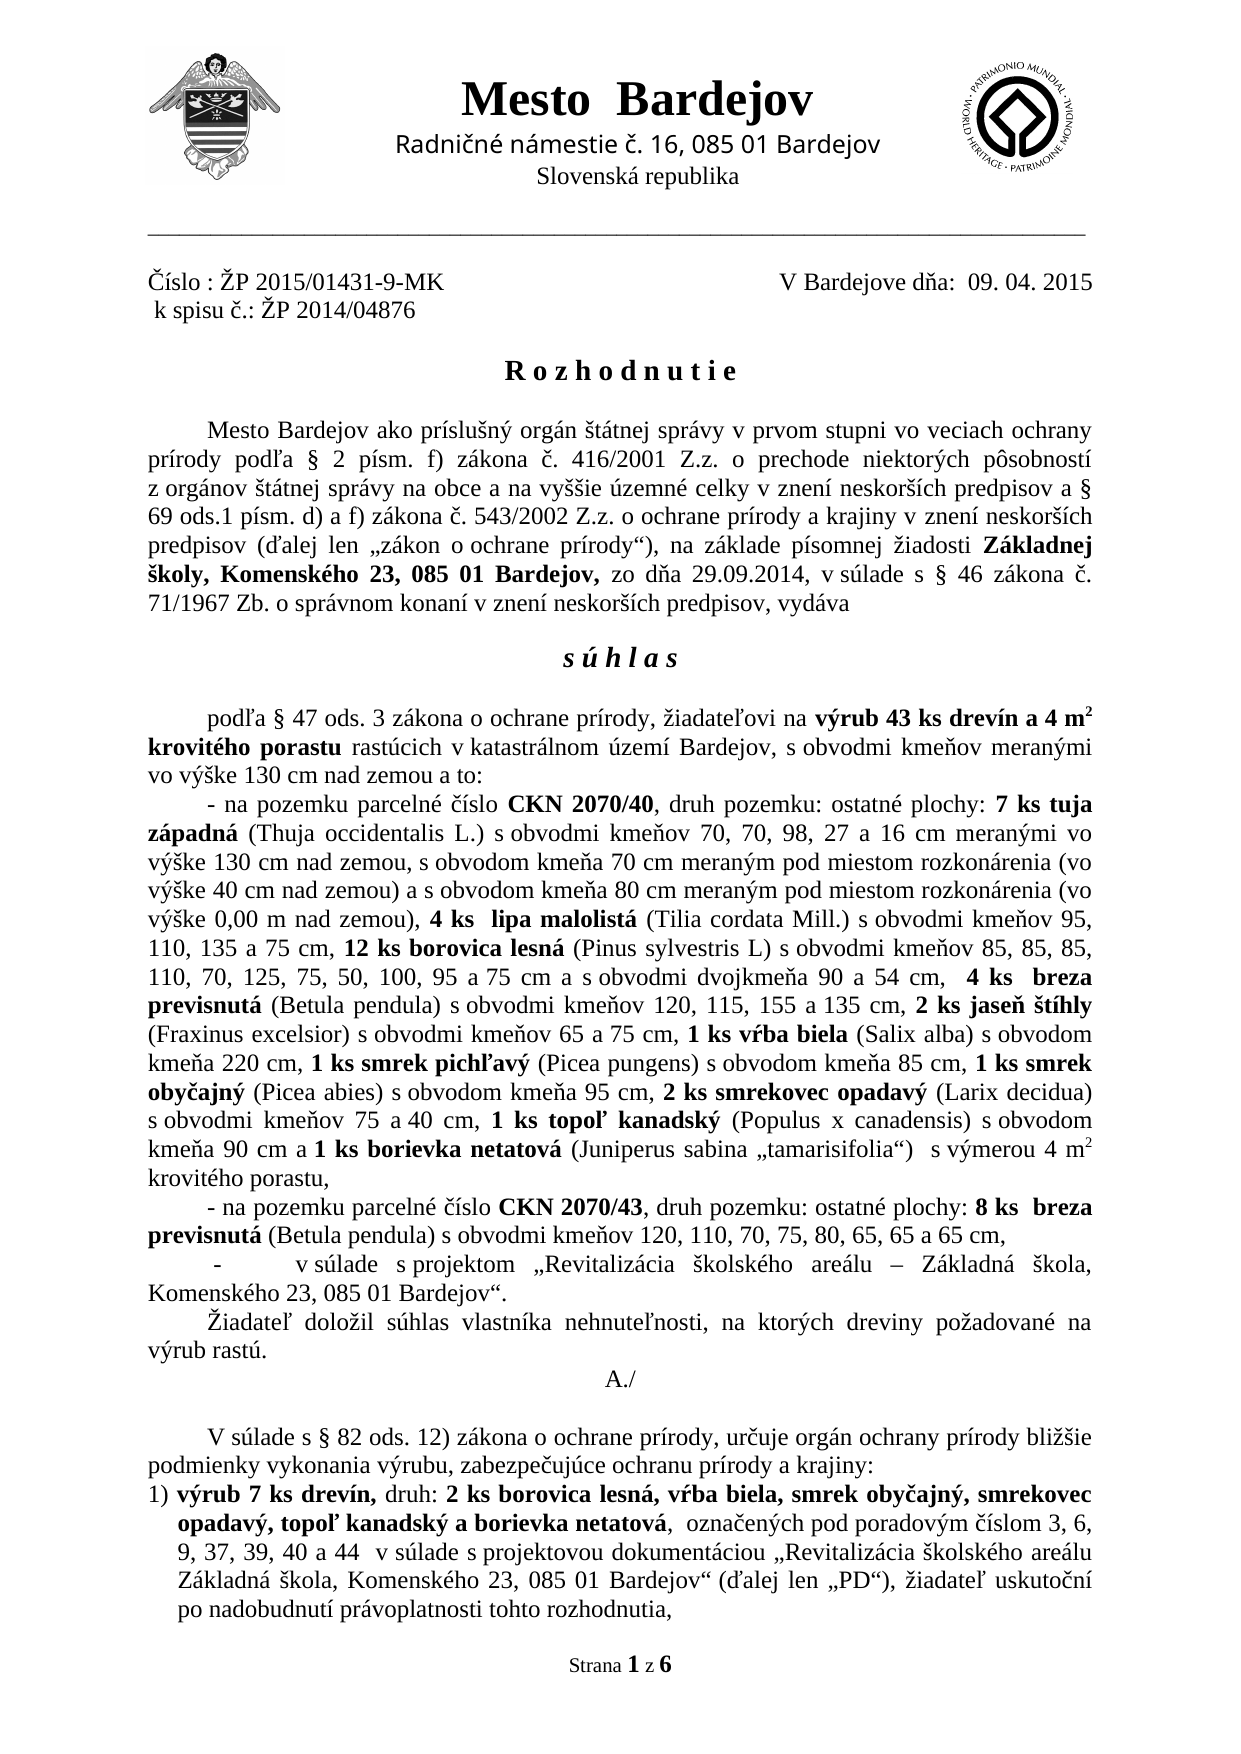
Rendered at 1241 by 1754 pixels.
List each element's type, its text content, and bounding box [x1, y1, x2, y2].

subtitle s ú h l a s [148, 641, 1092, 674]
text podľa § 47 ods. 3 zákona o ochrane prírody, žiadateľovi na výrub 43 ks drevín a 4 m2 krovitého porastu rastúcich v katastrálnom území Bardejov, s obvodmi kmeňov meranými vo výške 130 cm nad zemou a to: [148, 703, 1092, 789]
list V súlade s § 82 ods. 12) zákona o ochrane prírody, určuje orgán ochrany prírody bližšie podmienky vykonania výrubu, zabezpečujúce ochranu prírody a krajiny: [148, 1422, 1092, 1479]
text Žiadateľ doložil súhlas vlastníka nehnuteľnosti, na ktorých dreviny požadované na výrub rastú. [148, 1307, 1092, 1364]
text - v súlade s projektom „Revitalizácia školského areálu – Základná škola, Komenského 23, 085 01 Bardejov“. [148, 1249, 1092, 1307]
text - na pozemku parcelné číslo CKN 2070/40, druh pozemku: ostatné plochy: 7 ks tuja západná (Thuja occidentalis L.) s obvodmi kmeňov 70, 70, 98, 27 a 16 cm meranými vo výške 130 cm nad zemou, s obvodom kmeňa 70 cm meraným pod miestom rozkonárenia (vo výške 40 cm nad zemou) a s obvodom kmeňa 80 cm meraným pod miestom rozkonárenia (vo výške 0,00 m nad zemou), 4 ks lipa malolistá (Tilia cordata Mill.) s obvodmi kmeňov 95, 110, 135 a 75 cm, 12 ks borovica lesná (Pinus sylvestris L) s obvodmi kmeňov 85, 85, 85, 110, 70, 125, 75, 50, 100, 95 a 75 cm a s obvodmi dvojkmeňa 90 a 54 cm, 4 ks breza previsnutá (Betula pendula) s obvodmi kmeňov 120, 115, 155 a 135 cm, 2 ks jaseň štíhly (Fraxinus excelsior) s obvodmi kmeňov 65 a 75 cm, 1 ks vŕba biela (Salix alba) s obvodom kmeňa 220 cm, 1 ks smrek pichľavý (Picea pungens) s obvodom kmeňa 85 cm, 1 ks smrek obyčajný (Picea abies) s obvodom kmeňa 95 cm, 2 ks smrekovec opadavý (Larix decidua) s obvodmi kmeňov 75 a 40 cm, 1 ks topoľ kanadský (Populus x canadensis) s obvodom kmeňa 90 cm a 1 ks borievka netatová (Juniperus sabina „tamarisifolia“) s výmerou 4 m2 krovitého porastu, [148, 789, 1092, 1192]
picture [145, 46, 285, 185]
picture [961, 61, 1074, 174]
subtitle A./ [148, 1364, 1092, 1393]
list R o z h o d n u t i e [148, 353, 1092, 386]
subtitle Mesto Bardejov ako príslušný orgán štátnej správy v prvom stupni vo veciach ochrany prírody podľa § 2 písm. f) zákona č. 416/2001 Z.z. o prechode niektorých pôsobností z orgánov štátnej správy na obce a na vyššie územné celky v znení neskorších predpisov a § 69 ods.1 písm. d) a f) zákona č. 543/2002 Z.z. o ochrane prírody a krajiny v znení neskorších predpisov (ďalej len „zákon o ochrane prírody“), na základe písomnej žiadosti Základnej školy, Komenského 23, 085 01 Bardejov, zo dňa 29.09.2014, v súlade s § 46 zákona č. 71/1967 Zb. o správnom konaní v znení neskorších predpisov, vydáva [148, 415, 1092, 616]
text - na pozemku parcelné číslo CKN 2070/43, druh pozemku: ostatné plochy: 8 ks breza previsnutá (Betula pendula) s obvodmi kmeňov 120, 110, 70, 75, 80, 65, 65 a 65 cm, [148, 1192, 1092, 1249]
text 1) výrub 7 ks drevín, druh: 2 ks borovica lesná, vŕba biela, smrek obyčajný, smrekovec opadavý, topoľ kanadský a borievka netatová, označených pod poradovým číslom 3, 6, 9, 37, 39, 40 a 44 v súlade s projektovou dokumentáciou „Revitalizácia školského areálu Základná škola, Komenského 23, 085 01 Bardejov“ (ďalej len „PD“), žiadateľ uskutoční po nadobudnutí právoplatnosti tohto rozhodnutia, [148, 1479, 1092, 1623]
